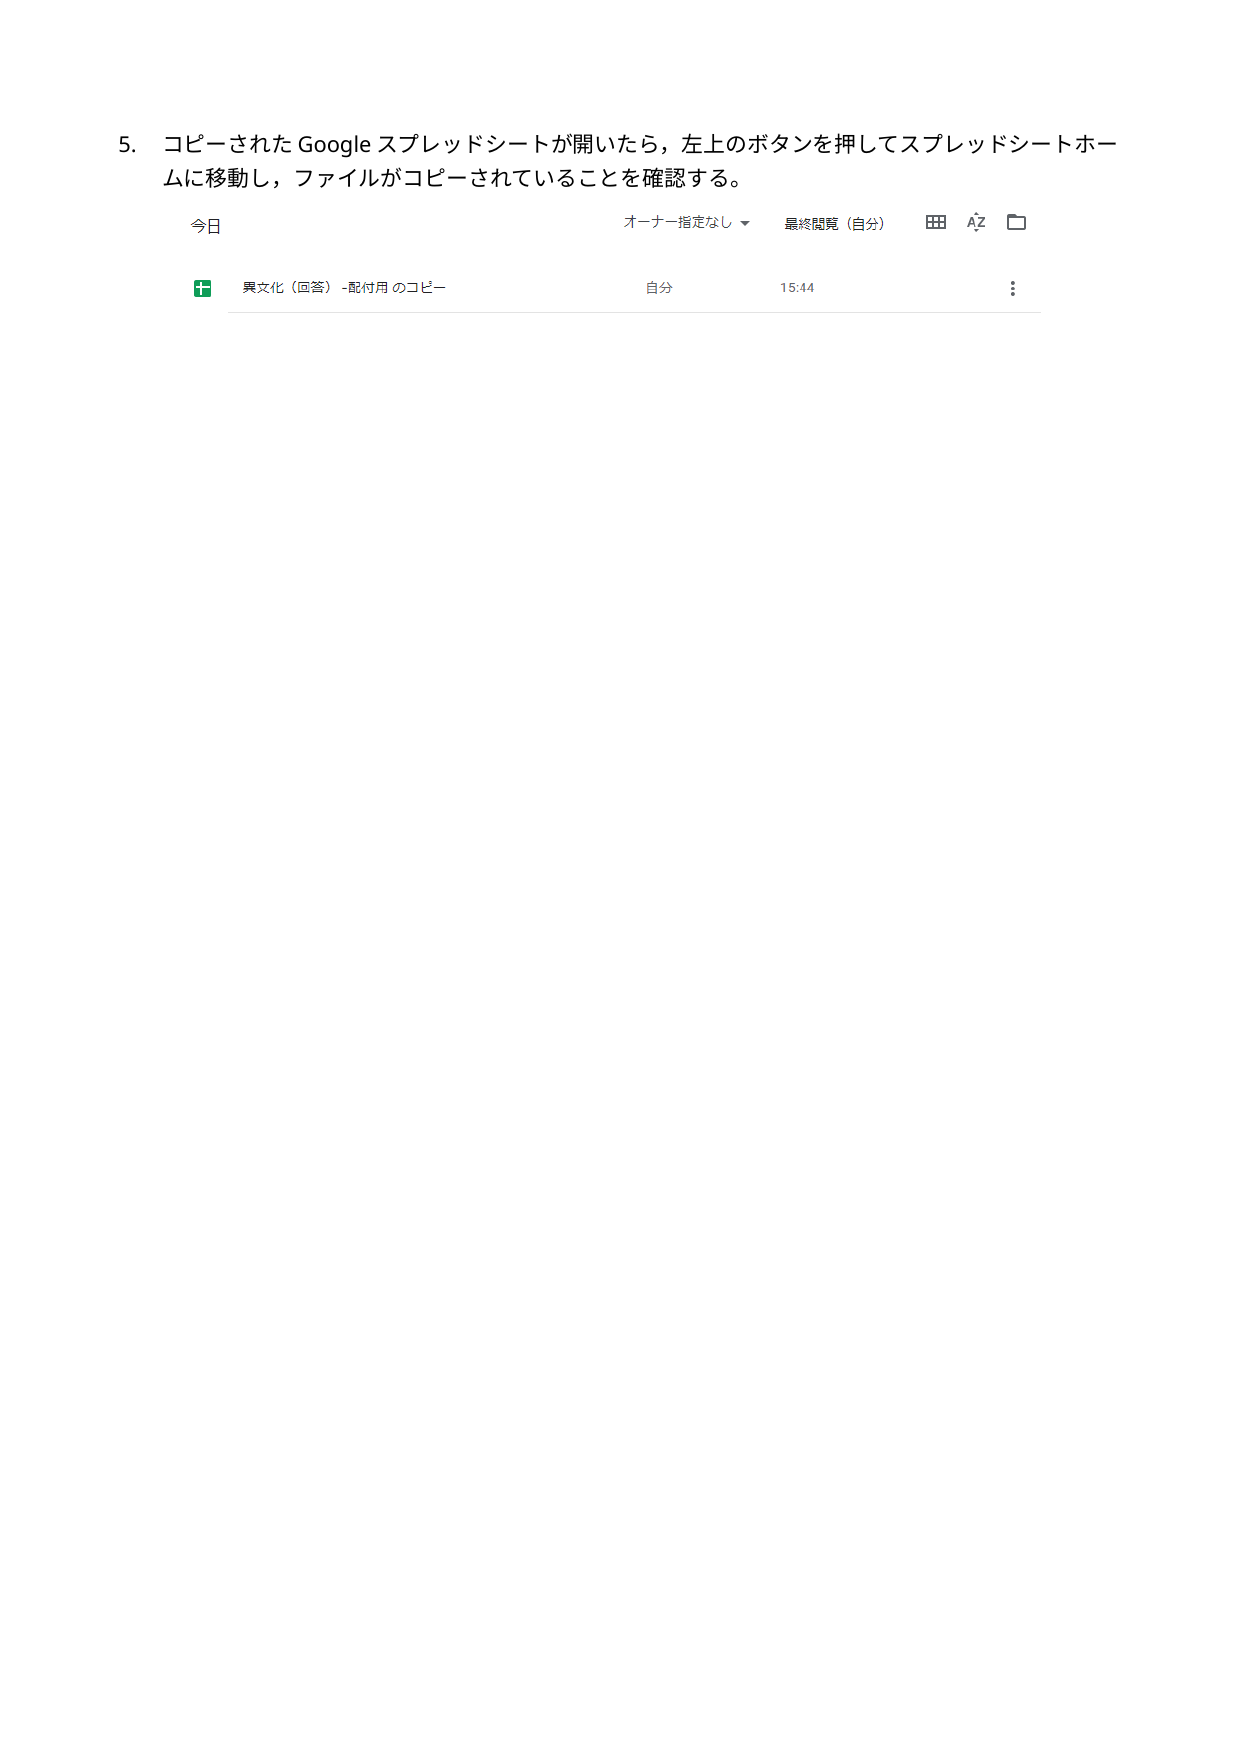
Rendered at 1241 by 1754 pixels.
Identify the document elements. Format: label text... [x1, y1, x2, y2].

picture [161, 207, 1048, 317]
